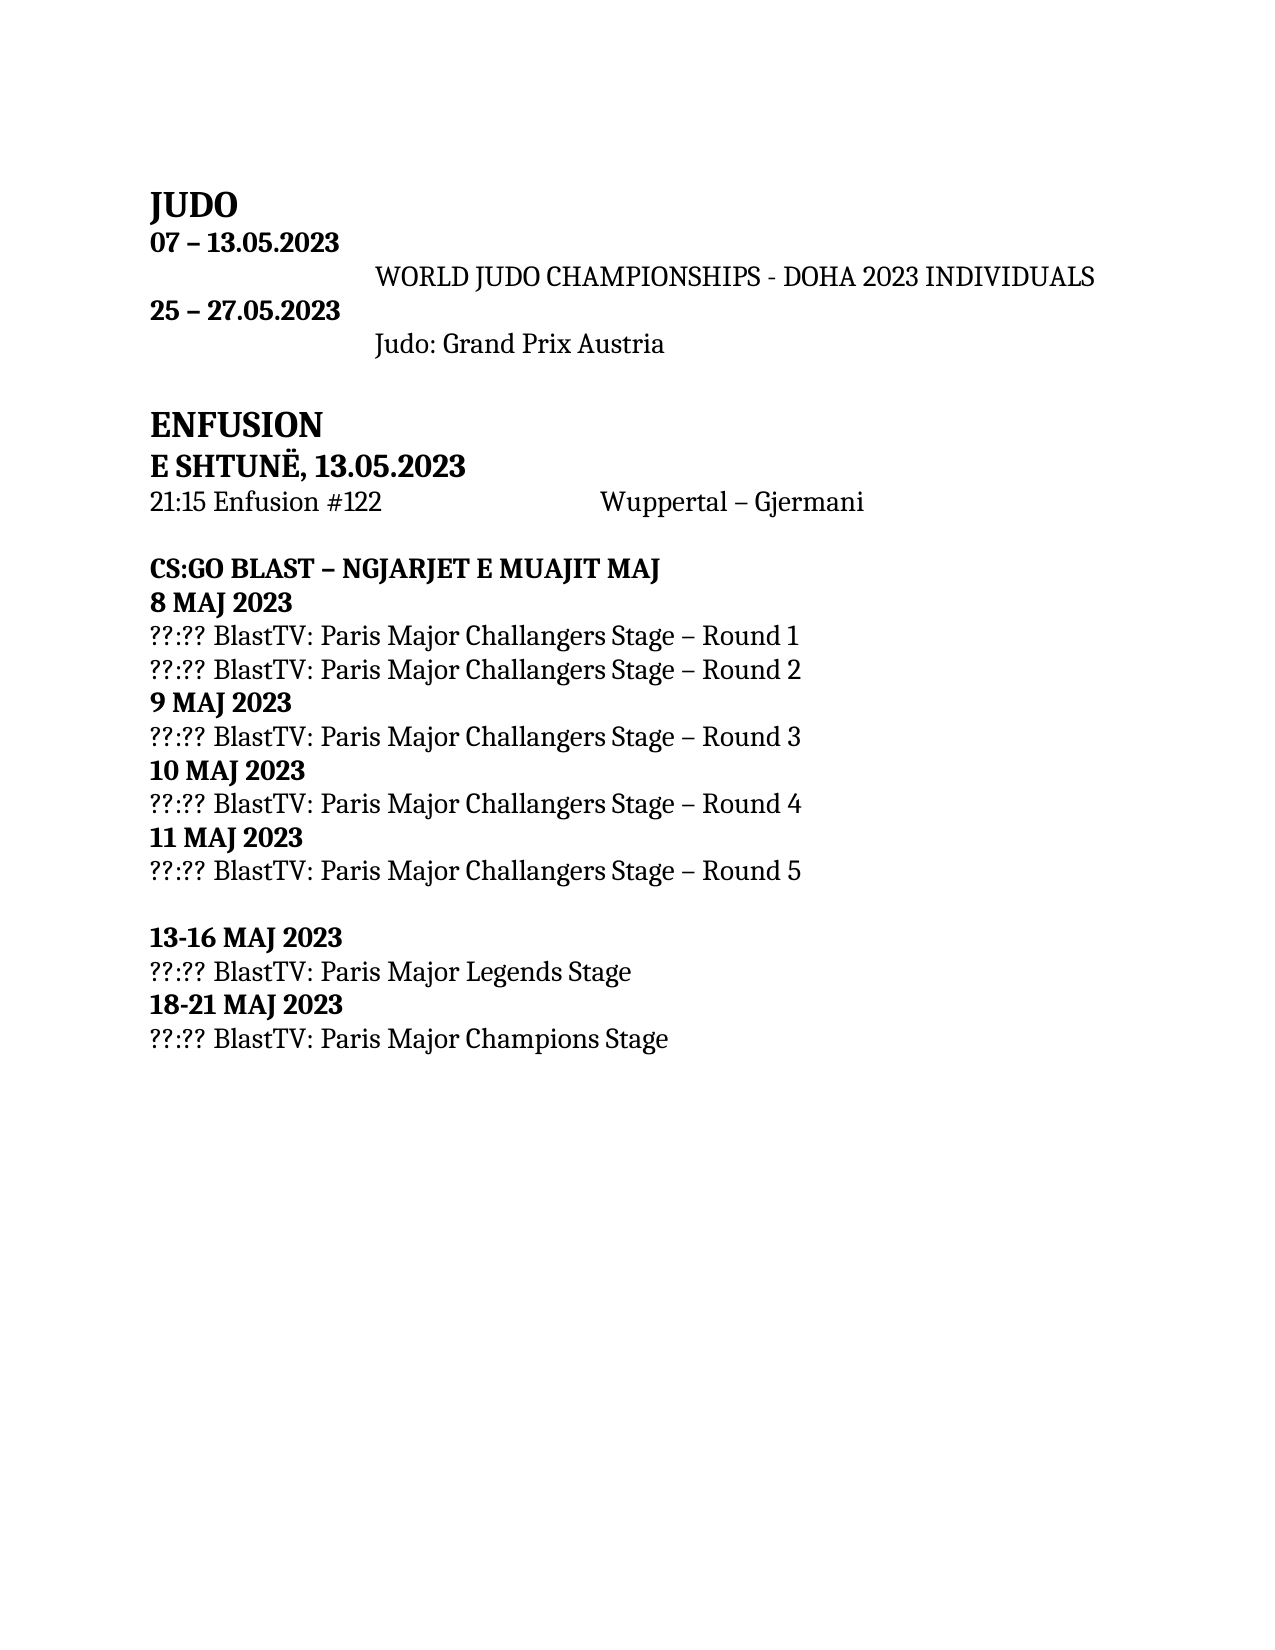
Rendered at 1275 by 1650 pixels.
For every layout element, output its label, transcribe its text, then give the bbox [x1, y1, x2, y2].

text ??:?? BlastTV: Paris Major Challangers Stage – Round 5 [150, 854, 1125, 888]
text ??:?? BlastTV: Paris Major Challangers Stage – Round 1 [150, 619, 1125, 653]
text 21:15 Enfusion #122 Wuppertal – Gjermani [150, 485, 1125, 519]
text ??:?? BlastTV: Paris Major Challangers Stage – Round 4 [150, 787, 1125, 821]
text Judo: Grand Prix Austria [300, 327, 1125, 361]
text 07 – 13.05.2023 [150, 227, 1125, 260]
text 10 MAJ 2023 [150, 754, 1125, 787]
text E SHTUNË, 13.05.2023 [150, 447, 1125, 485]
text 9 MAJ 2023 [150, 687, 1125, 720]
text 13-16 MAJ 2023 [150, 921, 1125, 955]
text 8 MAJ 2023 [150, 586, 1125, 619]
text 11 MAJ 2023 [150, 821, 1125, 854]
text ??:?? BlastTV: Paris Major Legends Stage [150, 955, 1125, 988]
text ??:?? BlastTV: Paris Major Challangers Stage – Round 3 [150, 720, 1125, 754]
text CS:GO BLAST – NGJARJET E MUAJIT MAJ [150, 552, 1125, 586]
text 18-21 MAJ 2023 [150, 988, 1125, 1022]
text 25 – 27.05.2023 [150, 294, 1125, 327]
text WORLD JUDO CHAMPIONSHIPS - DOHA 2023 INDIVIDUALS [300, 260, 1125, 294]
text JUDO [150, 183, 1125, 227]
text ??:?? BlastTV: Paris Major Champions Stage [150, 1022, 1125, 1056]
text ??:?? BlastTV: Paris Major Challangers Stage – Round 2 [150, 653, 1125, 687]
text ENFUSION [150, 404, 1125, 447]
